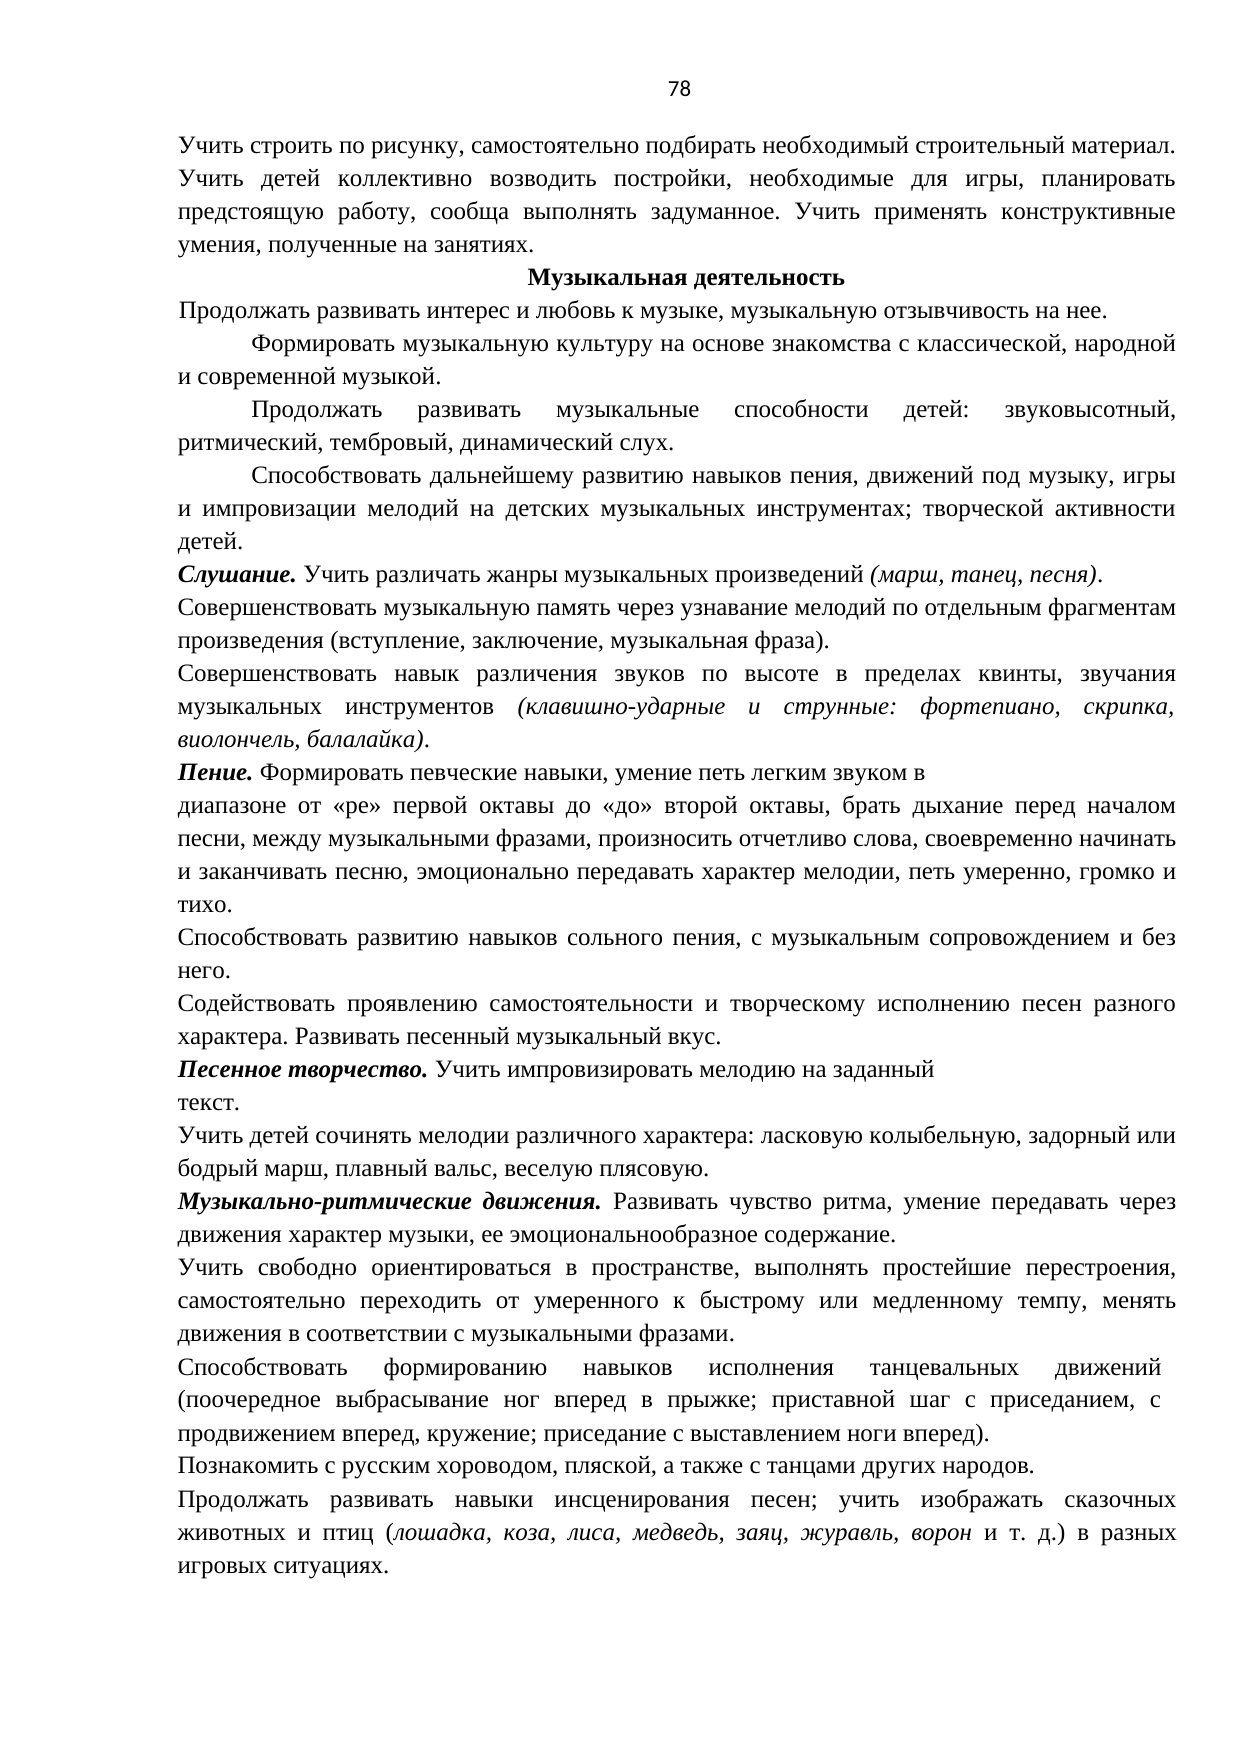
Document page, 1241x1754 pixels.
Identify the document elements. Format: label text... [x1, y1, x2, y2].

text диапазоне от «ре» первой октавы до «до» второй октавы, брать дыхание перед началом песни, между музыкальными фразами, произносить отчетливо слова, своевременно начинать и заканчивать песню, эмоционально передавать характер мелодии, петь умеренно, громко и тихо. [177, 790, 1177, 918]
text Способствовать дальнейшему развитию навыков пения, движений под музыку, игры и импровизации мелодий на детских музыкальных инструментах; творческой активности детей. [178, 460, 1177, 555]
text Учить свободно ориентироваться в пространстве, выполнять простейшие перестроения, самостоятельно переходить от умеренного к быстрому или медленному темпу, менять движения в соответствии с музыкальными фразами. [177, 1252, 1177, 1347]
text Продолжать развивать музыкальные способности детей: звуковысотный, ритмический, тембровый, динамический слух. [178, 394, 1177, 456]
text Продолжать развивать навыки инсценирования песен; учить изображать сказочных животных и птиц (лошадка, коза, лиса, медведь, заяц, журавль, ворон и т. д.) в разных игровых ситуациях. [177, 1484, 1177, 1578]
text Учить детей коллективно возводить постройки, необходимые для игры, планировать предстоящую работу, сообща выполнять задуманное. Учить применять конструктивные умения, полученные на занятиях. [178, 163, 1177, 258]
text Совершенствовать навык различения звуков по высоте в пределах квинты, звучания музыкальных инструментов (клавишно-ударные и струнные: фортепиано, скрипка, виолончель, балалайка). [177, 658, 1177, 753]
text Содействовать проявлению самостоятельности и творческому исполнению песен разного характера. Развивать песенный музыкальный вкус. [177, 988, 1177, 1050]
text Способствовать развитию навыков сольного пения, с музыкальным сопровождением и без него. [177, 922, 1177, 984]
text Совершенствовать музыкальную память через узнавание мелодий по отдельным фрагментам произведения (вступление, заключение, музыкальная фраза). [177, 592, 1177, 654]
text Познакомить с русским хороводом, пляской, а также с танцами других народов. [177, 1451, 1177, 1479]
text Способствовать формированию навыков исполнения танцевальных движений (поочередное выбрасывание ног вперед в прыжке; приставной шаг с приседанием, с продвижением вперед, кружение; приседание с выставлением ноги вперед). [177, 1352, 1162, 1446]
text Пение. Формировать певческие навыки, умение петь легким звуком в [178, 757, 1177, 786]
text Слушание. Учить различать жанры музыкальных произведений (марш, танец, песня). [177, 559, 1177, 588]
text текст. [178, 1087, 1177, 1116]
text Песенное творчество. Учить импровизировать мелодию на заданный [178, 1054, 1177, 1083]
text Учить строить по рисунку, самостоятельно подбирать необходимый строительный материал. [178, 130, 1177, 158]
text Музыкально-ритмические движения. Развивать чувство ритма, умение передавать через движения характер музыки, ее эмоциональнообразное содержание. [177, 1186, 1177, 1248]
text Учить детей сочинять мелодии различного характера: ласковую колыбельную, задорный или бодрый марш, плавный вальс, веселую плясовую. [177, 1120, 1177, 1182]
text Продолжать развивать интерес и любовь к музыке, музыкальную отзывчивость на нее. [179, 295, 1177, 324]
text Музыкальная деятельность [177, 262, 1181, 291]
text Формировать музыкальную культуру на основе знакомства с классической, народной и современной музыкой. [178, 328, 1177, 390]
